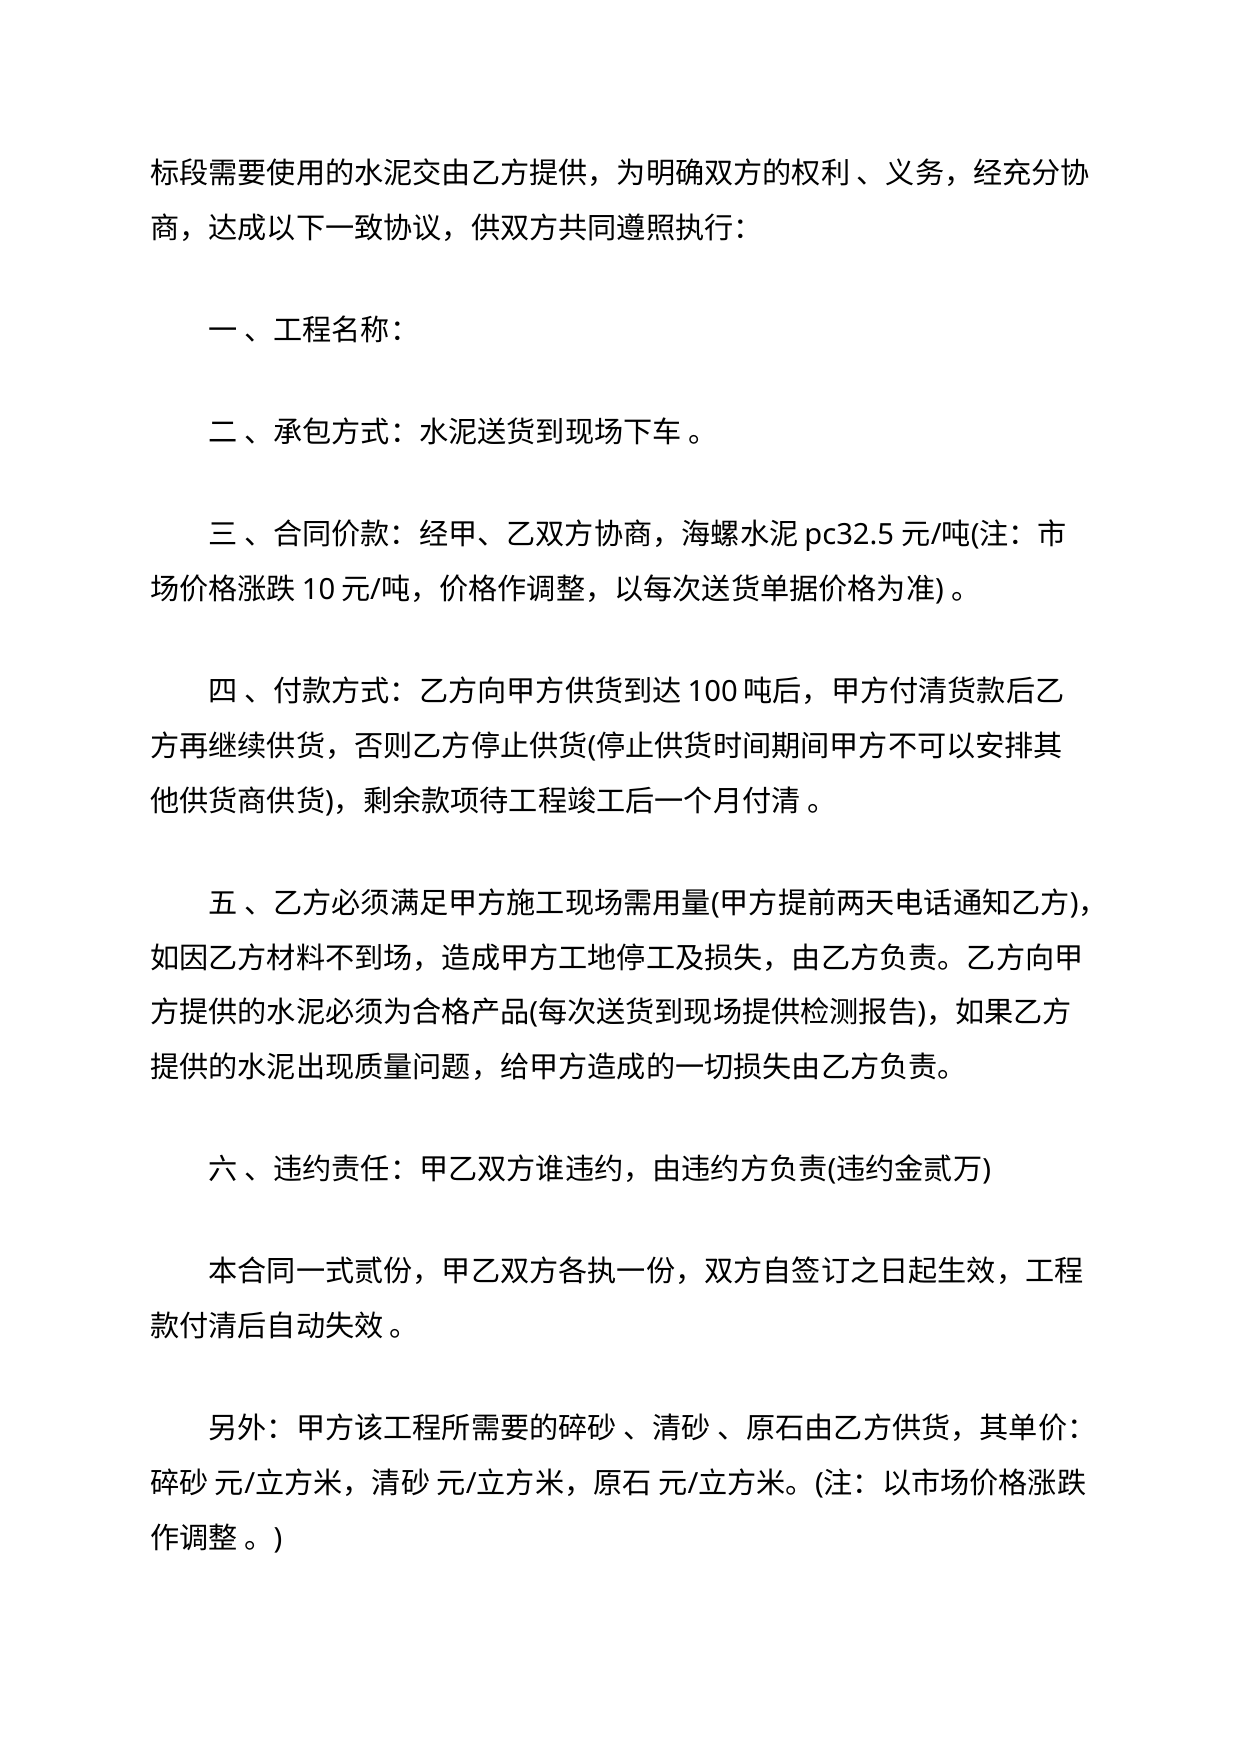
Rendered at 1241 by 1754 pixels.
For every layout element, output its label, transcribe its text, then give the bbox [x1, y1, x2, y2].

text 三 、合同价款：经甲、乙双方协商，海螺水泥pc32.5 元/吨(注：市场价格涨跌10元/吨，价格作调整，以每次送货单据价格为准) 。 [150, 510, 1090, 608]
text 六 、违约责任：甲乙双方谁违约，由违约方负责(违约金贰万) [150, 1146, 1090, 1188]
text 一 、工程名称： [150, 307, 1090, 349]
text 二 、承包方式：水泥送货到现场下车 。 [150, 408, 1090, 451]
text 五 、乙方必须满足甲方施工现场需用量(甲方提前两天电话通知乙方)，如因乙方材料不到场，造成甲方工地停工及损失，由乙方负责。乙方向甲方提供的水泥必须为合格产品(每次送货到现场提供检测报告)，如果乙方提供的水泥出现质量问题，给甲方造成的一切损失由乙方负责。 [150, 879, 1090, 1086]
text 四 、付款方式：乙方向甲方供货到达100吨后，甲方付清货款后乙方再继续供货，否则乙方停止供货(停止供货时间期间甲方不可以安排其他供货商供货)，剩余款项待工程竣工后一个月付清 。 [150, 667, 1090, 819]
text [150, 150, 1090, 247]
text 本合同一式贰份，甲乙双方各执一份，双方自签订之日起生效，工程款付清后自动失效 。 [150, 1248, 1090, 1345]
text 另外：甲方该工程所需要的碎砂 、清砂 、原石由乙方供货，其单价：碎砂 元/立方米，清砂 元/立方米，原石 元/立方米。(注：以市场价格涨跌作调整 。) [150, 1404, 1090, 1557]
